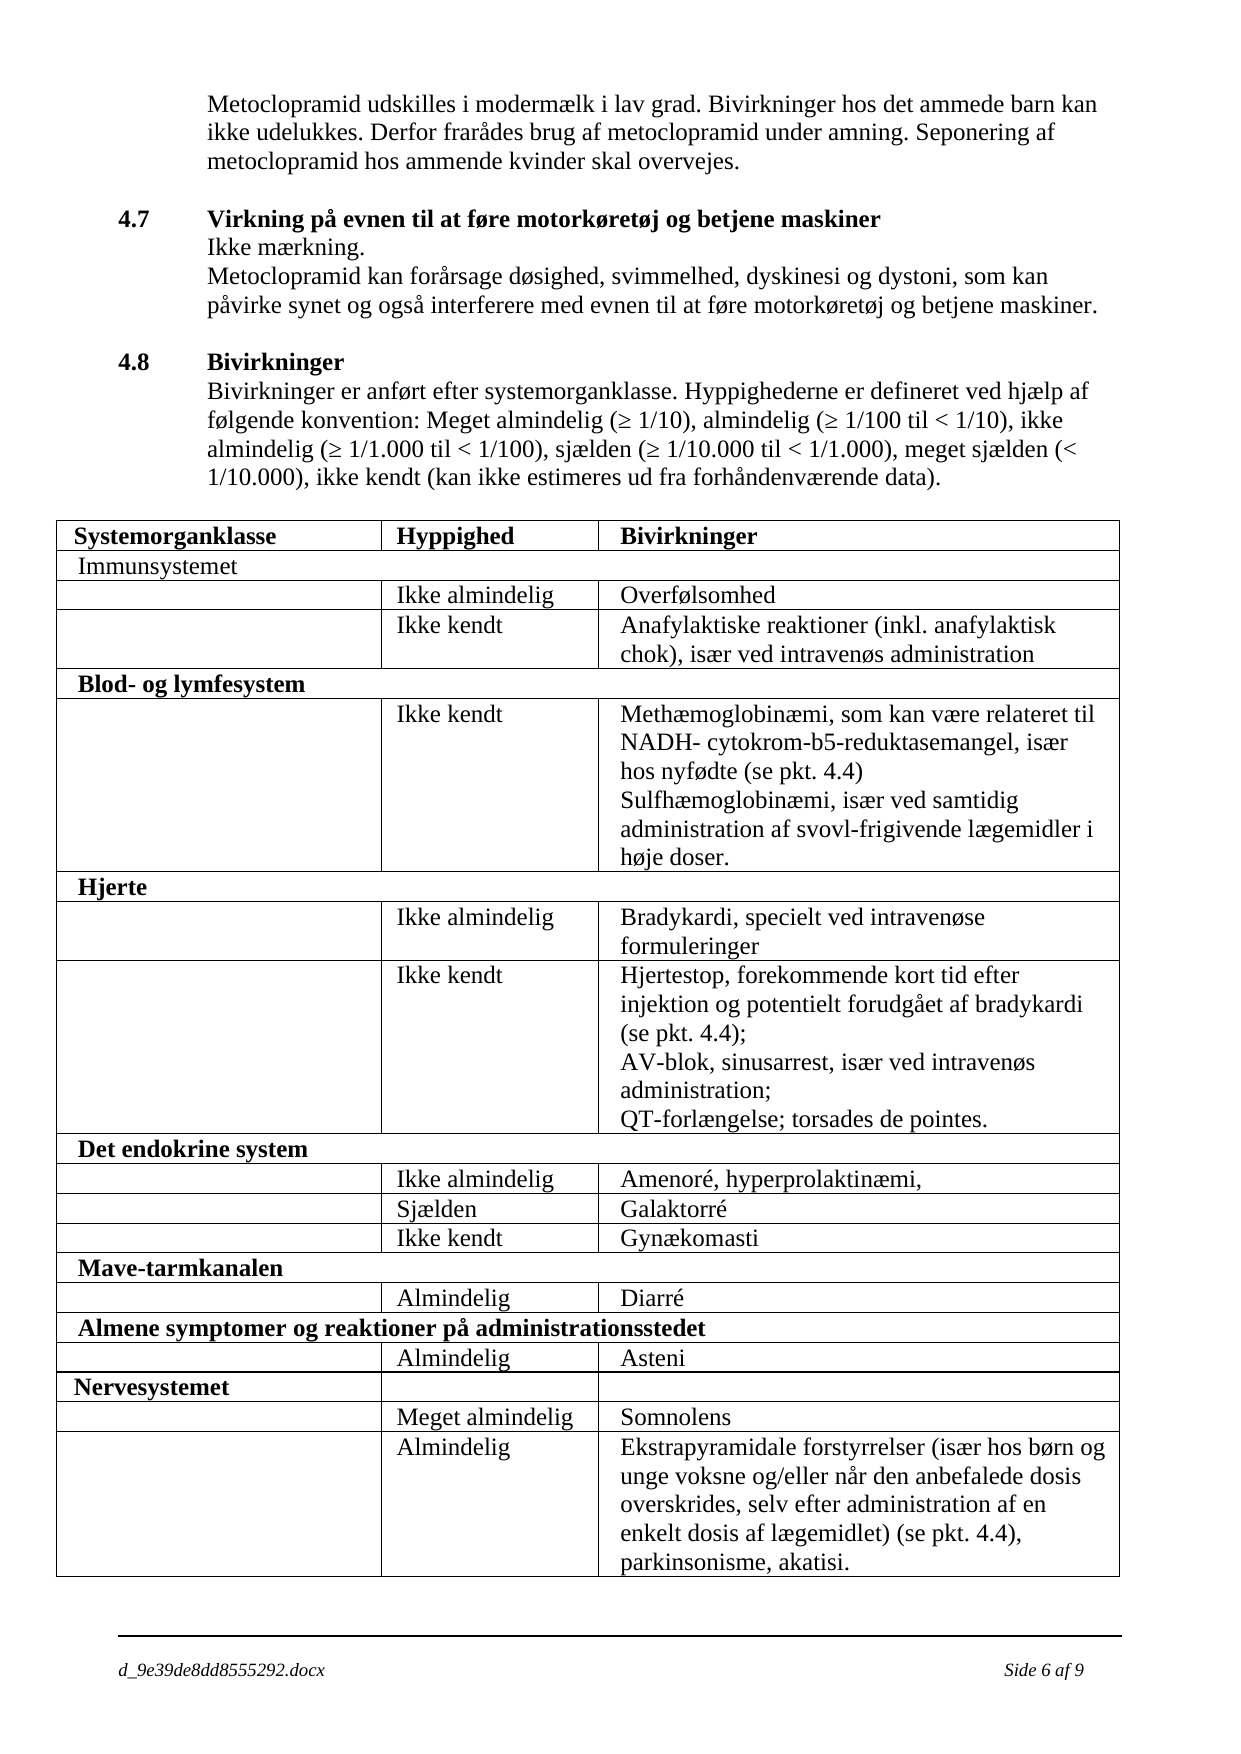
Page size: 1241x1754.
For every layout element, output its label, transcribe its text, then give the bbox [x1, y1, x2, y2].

table_cell Galaktorré [599, 1194, 1119, 1222]
table_cell Hjertestop, forekommende kort tid efter injektion og potentielt forudgået af bradykardi (se pkt. 4.4); AV-blok, sinusarrest, især ved intravenøs administration; QT-forlængelse; torsades de pointes. [599, 961, 1119, 1133]
table_cell Mave-tarmkanalen [57, 1253, 1119, 1282]
table_cell [382, 1373, 598, 1401]
table_cell [57, 1224, 381, 1252]
table_cell Amenoré, hyperprolaktinæmi, [599, 1164, 1119, 1193]
table_cell Ikke kendt [382, 699, 598, 871]
text Bivirkninger er anført efter systemorganklasse. Hyppighederne er defineret ved hjælp af følgende konvention: Meget almindelig (≥ 1/10), almindelig (≥ 1/100 til < 1/10), ikke almindelig (≥ 1/1.000 til < 1/100), sjælden (≥ 1/10.000 til < 1/1.000), meget sjælden (< 1/10.000), ikke kendt (kan ikke estimeres ud fra forhåndenværende data). [207, 376, 1122, 491]
table_cell Ikke kendt [382, 1224, 598, 1252]
table_cell Hjerte [57, 872, 1119, 901]
table_cell [57, 902, 381, 959]
table_cell Nervesystemet [57, 1373, 381, 1401]
text 4.7 Virkning på evnen til at føre motorkøretøj og betjene maskiner [118, 204, 1122, 232]
table_cell Diarré [599, 1283, 1119, 1312]
table_header Bivirkninger [599, 521, 1119, 550]
table_cell Ikke almindelig [382, 1164, 598, 1193]
table_cell Overfølsomhed [599, 581, 1119, 609]
table_cell Almene symptomer og reaktioner på administrationsstedet [57, 1313, 1119, 1342]
text Ikke mærkning. [207, 232, 1122, 261]
table_cell Ikke almindelig [382, 902, 598, 959]
table_cell [57, 610, 381, 668]
table_cell Almindelig [382, 1283, 598, 1312]
table_cell Somnolens [599, 1402, 1119, 1431]
table_cell Methæmoglobinæmi, som kan være relateret til NADH- cytokrom-b5-reduktasemangel, især hos nyfødte (se pkt. 4.4) Sulfhæmoglobinæmi, især ved samtidig administration af svovl-frigivende lægemidler i høje doser. [599, 699, 1119, 871]
table_cell [57, 1343, 381, 1371]
table_header Systemorganklasse [57, 521, 381, 550]
table_cell Almindelig [382, 1432, 598, 1576]
table_cell [57, 1283, 381, 1312]
table_cell [57, 1402, 381, 1431]
table_cell Asteni [599, 1343, 1119, 1371]
table_cell Ikke kendt [382, 961, 598, 1133]
table_cell Anafylaktiske reaktioner (inkl. anafylaktisk chok), især ved intravenøs administration [599, 610, 1119, 668]
text Metoclopramid kan forårsage døsighed, svimmelhed, dyskinesi og dystoni, som kan påvirke synet og også interferere med evnen til at føre motorkøretøj og betjene maskiner. [207, 261, 1122, 319]
table_cell Meget almindelig [382, 1402, 598, 1431]
table_cell Ikke almindelig [382, 581, 598, 609]
table_cell Sjælden [382, 1194, 598, 1222]
table_cell [57, 1164, 381, 1193]
table_cell Det endokrine system [57, 1134, 1119, 1163]
table_cell Gynækomasti [599, 1224, 1119, 1252]
table_cell Immunsystemet [57, 551, 1119, 579]
table_cell Almindelig [382, 1343, 598, 1371]
table_cell Blod- og lymfesystem [57, 669, 1119, 698]
table_cell [599, 1373, 1119, 1401]
text Metoclopramid udskilles i modermælk i lav grad. Bivirkninger hos det ammede barn kan ikke udelukkes. Derfor frarådes brug af metoclopramid under amning. Seponering af metoclopramid hos ammende kvinder skal overvejes. [207, 89, 1122, 175]
table_cell [57, 581, 381, 609]
table_cell Ikke kendt [382, 610, 598, 668]
table_cell [57, 1194, 381, 1222]
table_cell [57, 699, 381, 871]
table_cell Bradykardi, specielt ved intravenøse formuleringer [599, 902, 1119, 959]
table_cell Ekstrapyramidale forstyrrelser (især hos børn og unge voksne og/eller når den anbefalede dosis overskrides, selv efter administration af en enkelt dosis af lægemidlet) (se pkt. 4.4), parkinsonisme, akatisi. [599, 1432, 1119, 1576]
table_header Hyppighed [382, 521, 598, 550]
table_cell [57, 1432, 381, 1576]
table_cell [57, 961, 381, 1133]
text 4.8 Bivirkninger [118, 347, 1122, 376]
